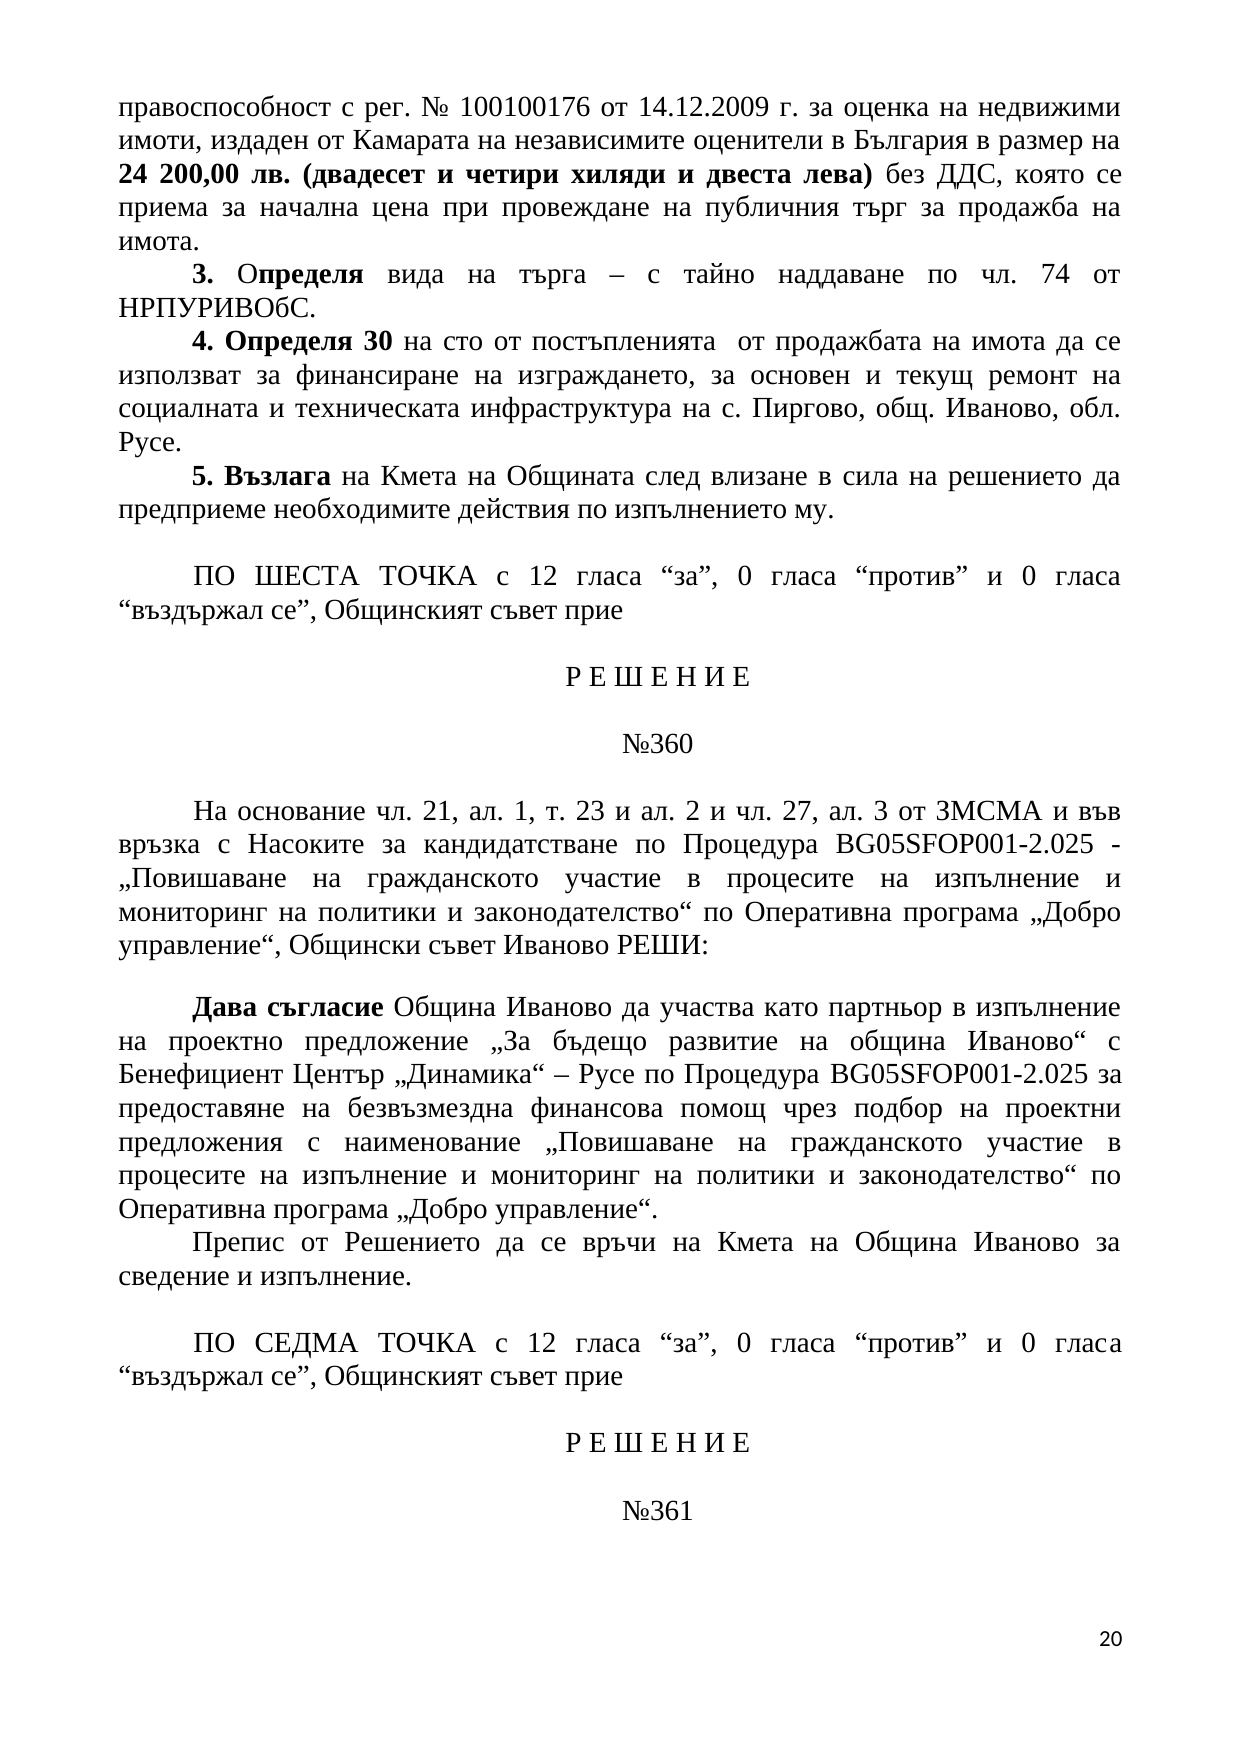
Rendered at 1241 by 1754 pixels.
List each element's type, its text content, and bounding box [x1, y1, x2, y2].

text №361 [118, 1493, 1122, 1526]
text ПО ШЕСТА ТОЧКА с 12 гласа “за”, 0 гласа “против” и 0 гласа “въздържал се”, Общинският съвет прие [118, 558, 1122, 625]
text ПО СЕДМА ТОЧКА с 12 гласа “за”, 0 гласа “против” и 0 гласа “въздържал се”, Общинският съвет прие [118, 1325, 1122, 1392]
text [118, 89, 1122, 256]
text №360 [118, 726, 1122, 759]
text 5. Възлага на Кмета на Общината след влизане в сила на решението да предприеме необходимите действия по изпълнението му. [118, 458, 1122, 525]
text 3. Определя вида на търга – с тайно наддаване по чл. 74 от НРПУРИВОбС. [118, 256, 1122, 323]
text На основание чл. 21, ал. 1, т. 23 и ал. 2 и чл. 27, ал. 3 от ЗМСМА и във връзка с Насоките за кандидатстване по Процедура BG05SFOP001-2.025 - „Повишаване на гражданското участие в процесите на изпълнение и мониторинг на политики и законодателство“ по Оперативна програма „Добро управление“, Общински съвет Иваново РЕШИ: [118, 793, 1122, 961]
text 4. Определя 30 на сто от постъпленията от продажбата на имота да се използват за финансиране на изграждането, за основен и текущ ремонт на социалната и техническата инфраструктура на с. Пиргово, общ. Иваново, обл. Русе. [118, 323, 1122, 458]
text Р Е Ш Е Н И Е [118, 1426, 1122, 1459]
text Дава съгласие Община Иваново да участва като партньор в изпълнение на проектно предложение „За бъдещо развитие на община Иваново“ с Бенефициент Център „Динамика“ – Русе по Процедура BG05SFOP001-2.025 за предоставяне на безвъзмездна финансова помощ чрез подбор на проектни предложения с наименование „Повишаване на гражданското участие в процесите на изпълнение и мониторинг на политики и законодателство“ по Оперативна програма „Добро управление“. [118, 989, 1122, 1224]
text Р Е Ш Е Н И Е [118, 659, 1122, 692]
text Препис от Решението да се връчи на Кмета на Община Иваново за сведение и изпълнение. [118, 1224, 1122, 1291]
